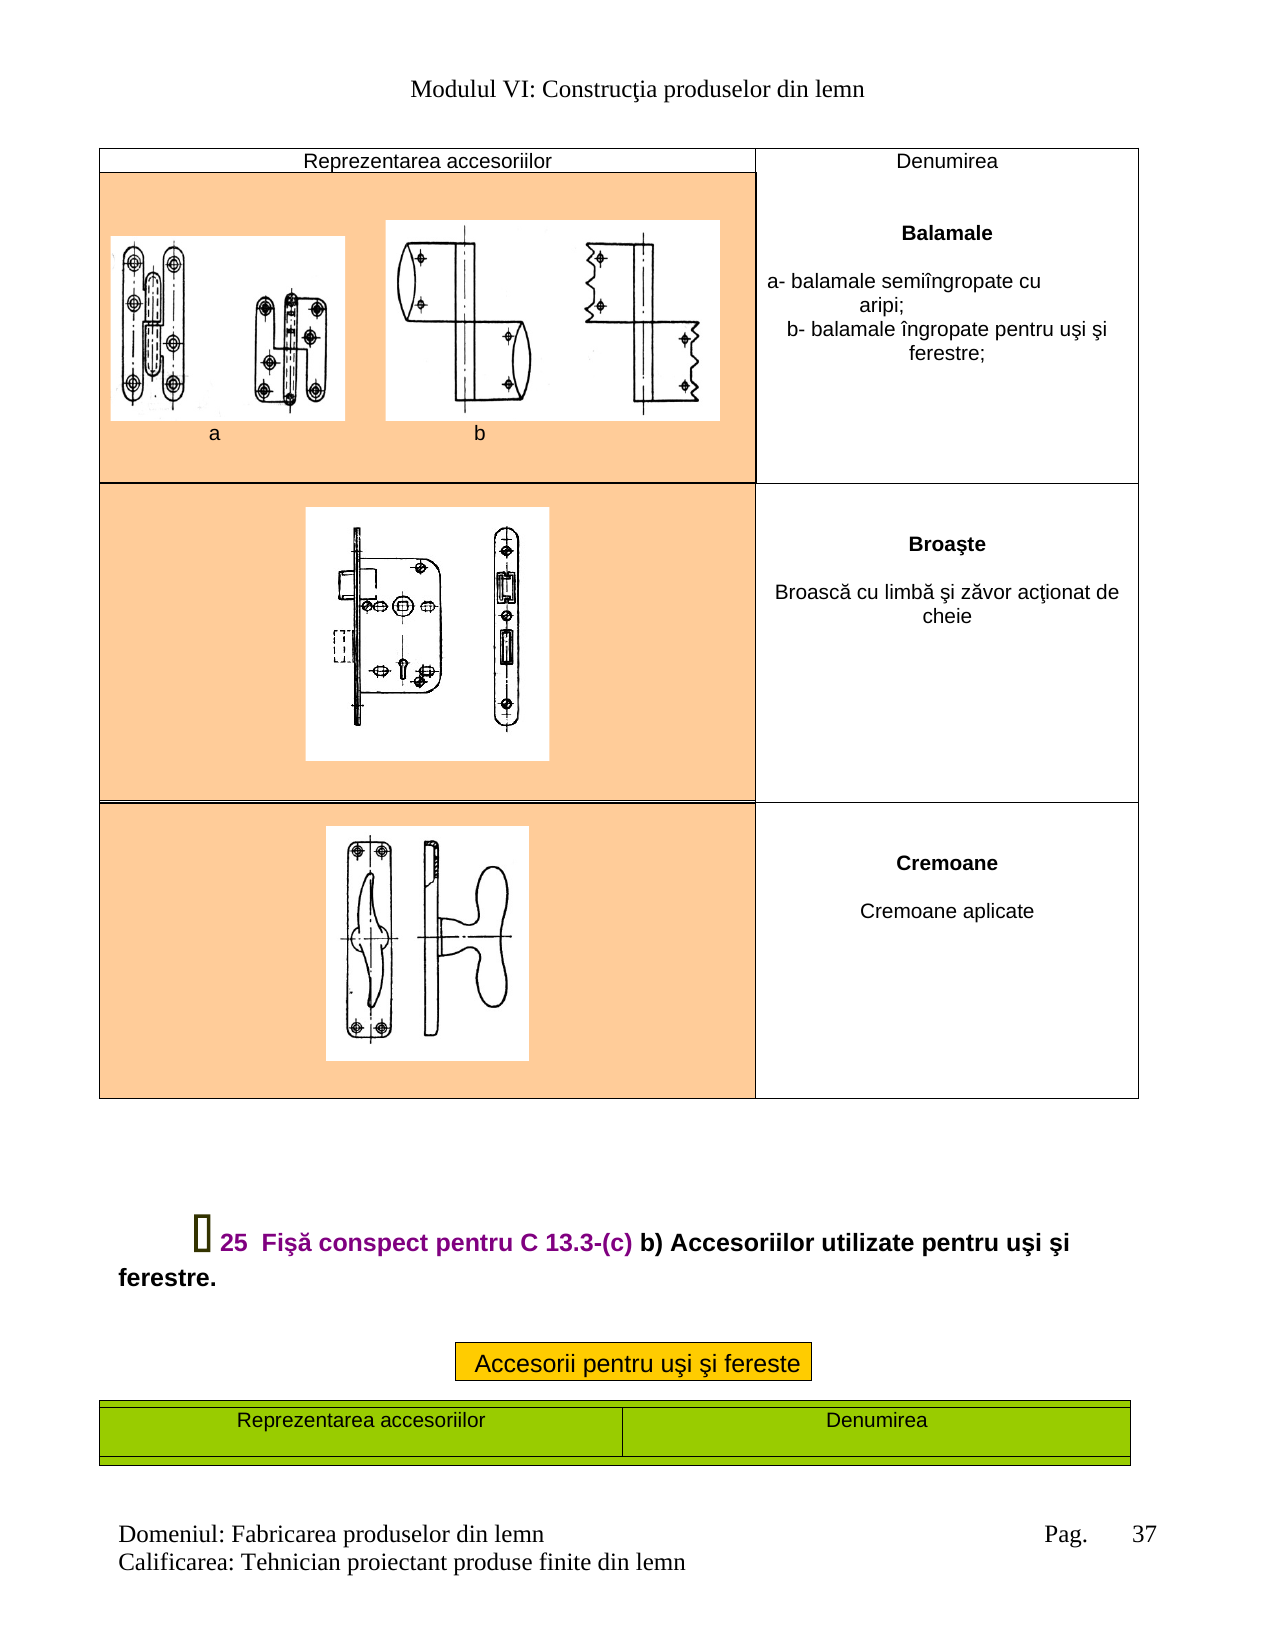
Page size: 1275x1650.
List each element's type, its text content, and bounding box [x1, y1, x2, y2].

table_header Reprezentarea accesoriilor a b [100, 149, 755, 483]
table_cell [100, 484, 755, 802]
table_header Denumirea Balamale a- balamale semiîngropate cu aripi; b- balamale îngropate pentru uşi şi ferestre; [756, 149, 1138, 483]
picture [110, 236, 345, 421]
text Accesorii pentru uşi şi fereste [118, 1349, 1157, 1378]
table_header Denumirea [623, 1408, 1130, 1456]
picture [326, 826, 529, 1061]
table_cell Cremoane Cremoane aplicate [756, 803, 1138, 1097]
table_header Reprezentarea accesoriilor [100, 1408, 622, 1456]
picture [385, 220, 720, 421]
table_cell [100, 803, 755, 1097]
table_cell Broaşte Broască cu limbă şi zăvor acţionat de cheie [756, 484, 1138, 802]
picture [305, 507, 550, 761]
text 25 Fişă conspect pentru C 13.3-(c) b) Accesoriilor utilizate pentru uşi şi ferestre. [118, 1213, 1157, 1292]
